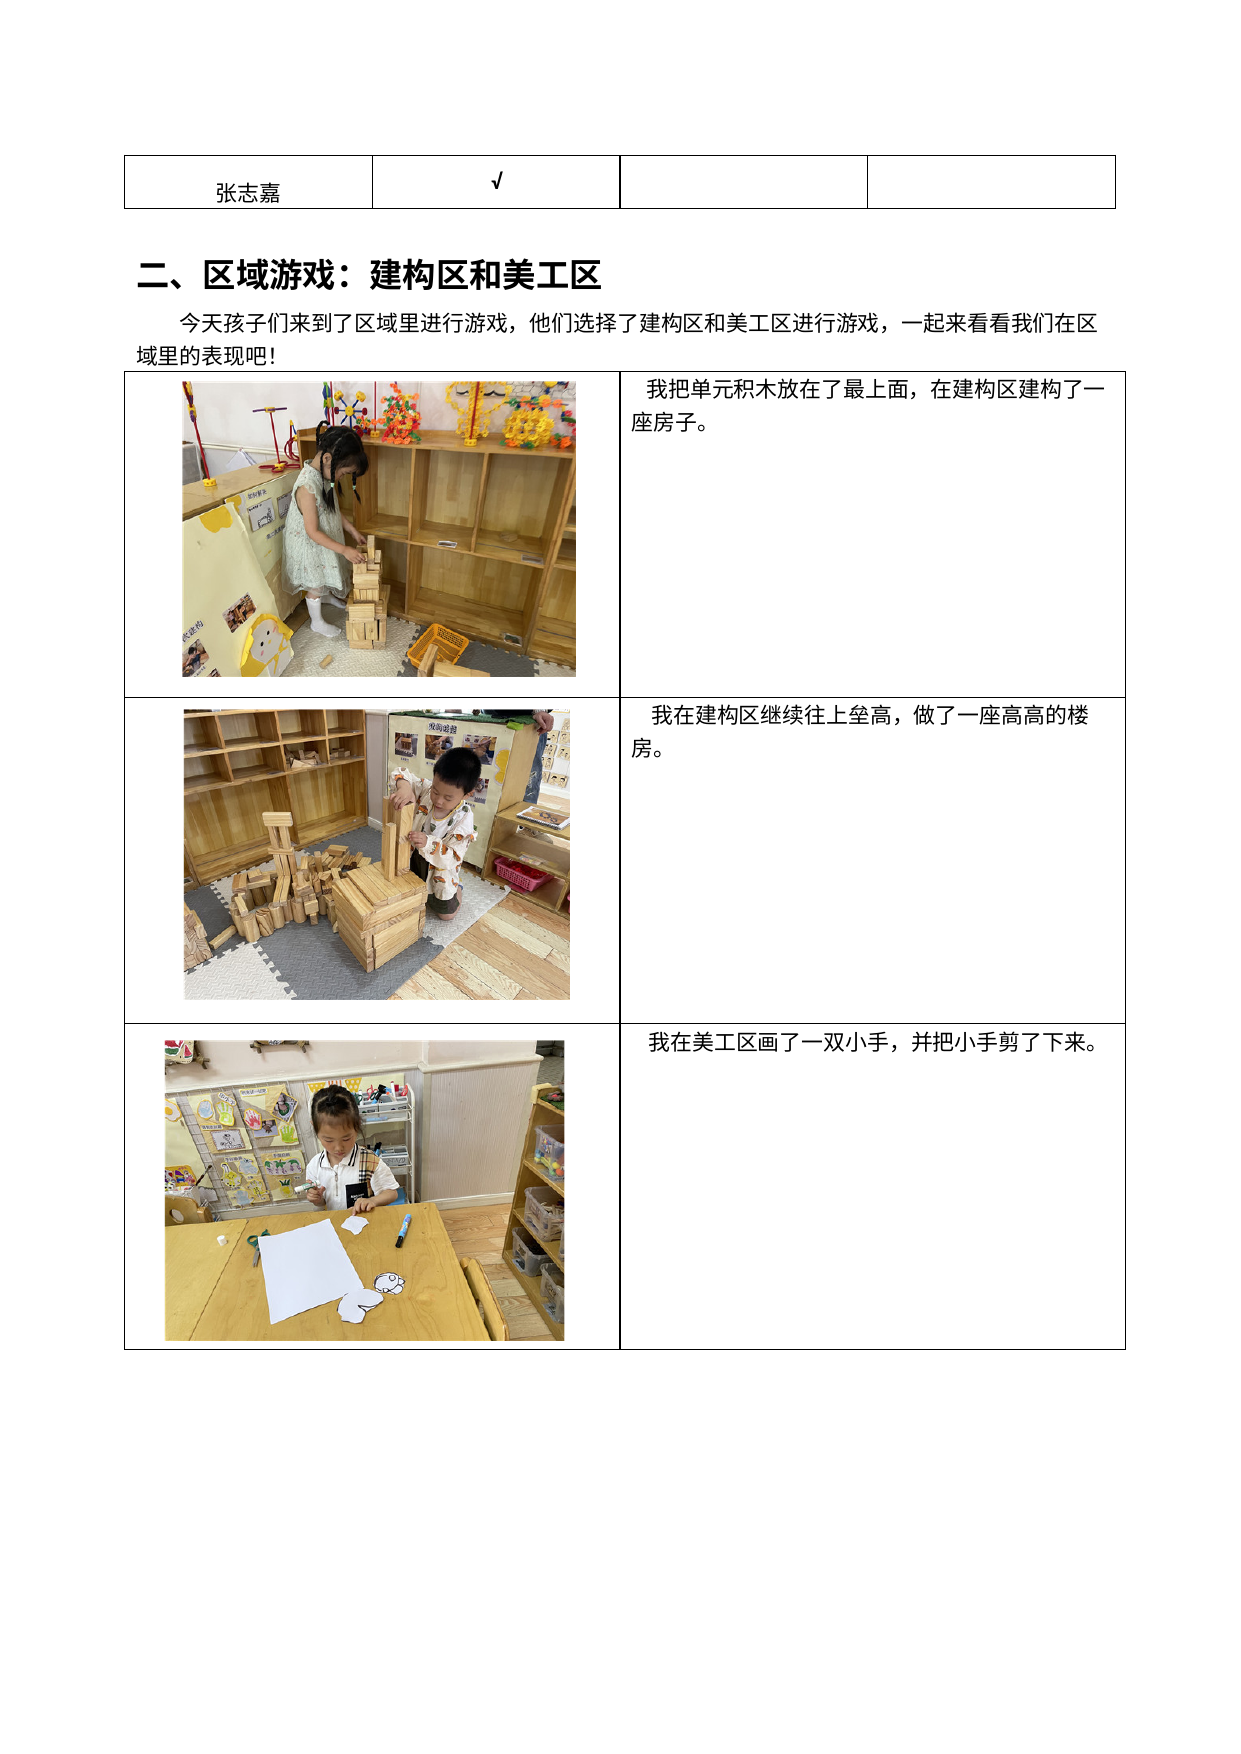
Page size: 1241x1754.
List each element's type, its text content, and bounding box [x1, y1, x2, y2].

picture [182, 381, 576, 677]
table_cell 张志嘉 [125, 156, 372, 207]
picture [164, 1040, 565, 1341]
table_header 我把单元积木放在了最上面，在建构区建构了一座房子。 [621, 372, 1125, 697]
table_cell √ [373, 156, 619, 207]
table_cell 我在建构区继续往上垒高，做了一座高高的楼房。 [621, 698, 1125, 1023]
table_cell [621, 156, 867, 207]
table_cell [868, 156, 1115, 207]
list 二、区域游戏：建构区和美工区 [136, 241, 1104, 306]
table_cell 我在美工区画了一双小手，并把小手剪了下来。 [621, 1024, 1125, 1349]
table_cell [125, 1024, 619, 1349]
list 今天孩子们来到了区域里进行游戏，他们选择了建构区和美工区进行游戏，一起来看看我们在区域里的表现吧！ [136, 306, 1104, 371]
table_cell [125, 698, 619, 1023]
picture [183, 709, 570, 1000]
table_header [125, 372, 619, 697]
